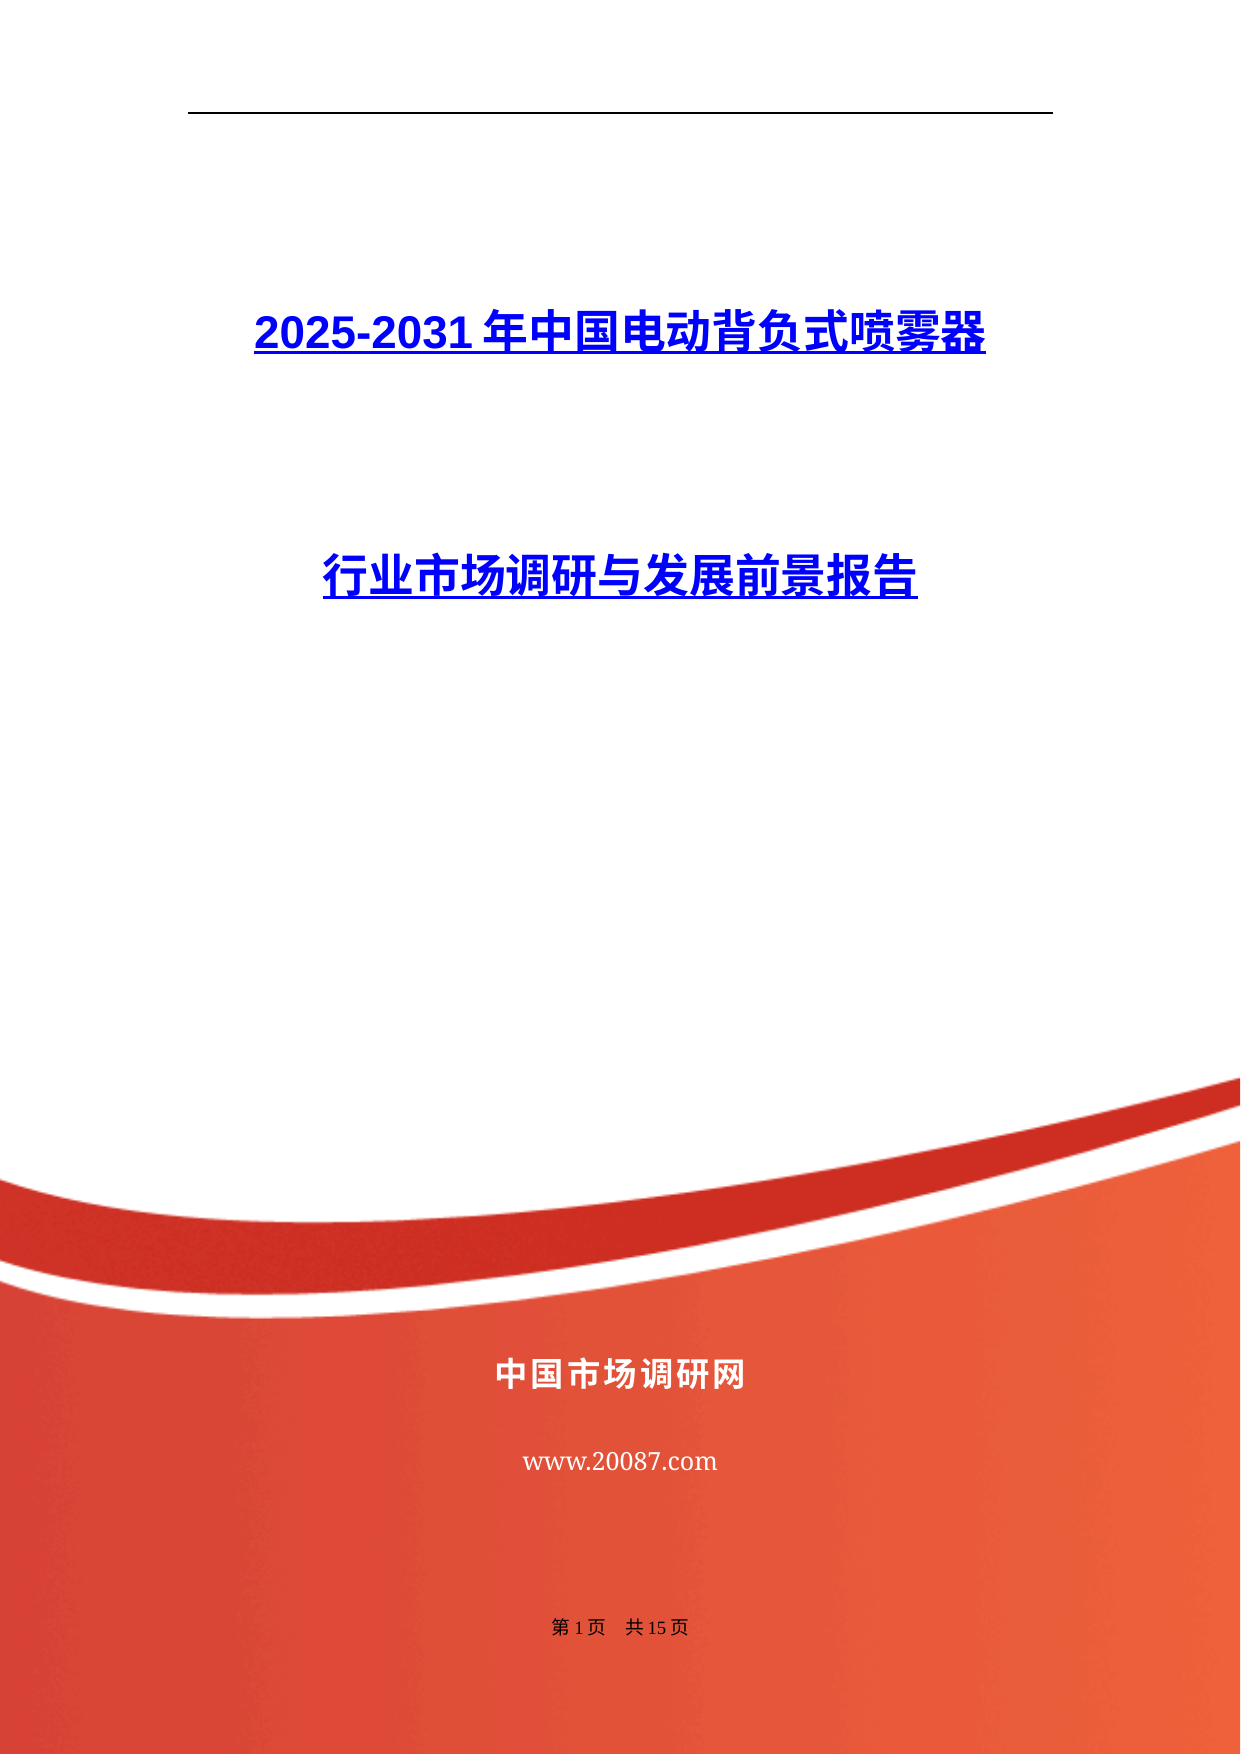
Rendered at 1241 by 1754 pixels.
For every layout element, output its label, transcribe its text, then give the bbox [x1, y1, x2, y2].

table_header 2025-2031年中国电动背负式喷雾器行业市场调研与发展前景报告 [188, 207, 1053, 773]
picture [0, 1006, 1241, 1754]
text www.20087.com [187, 1428, 1053, 1493]
subtitle 中国市场调研网 [187, 1339, 1053, 1404]
